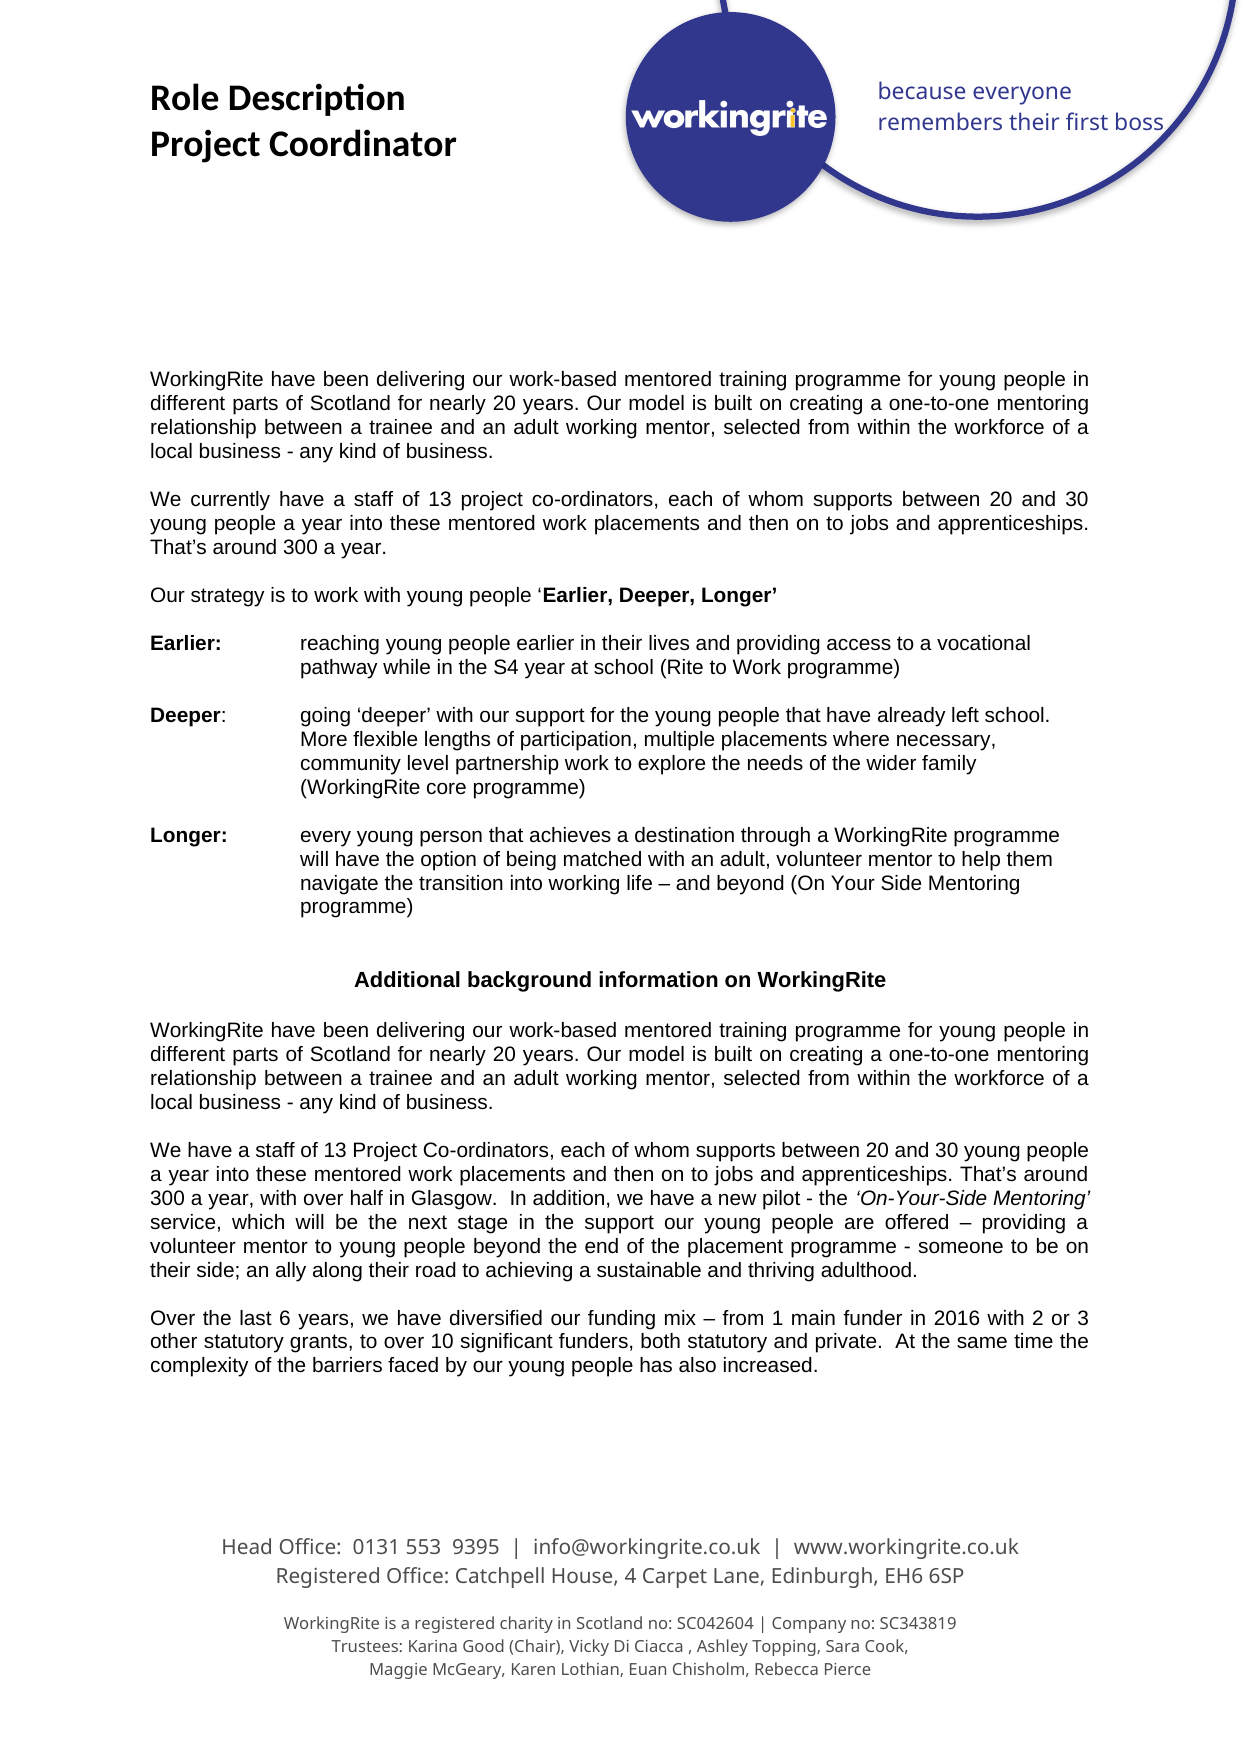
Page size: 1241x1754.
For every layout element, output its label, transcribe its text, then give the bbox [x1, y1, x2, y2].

text Additional background information on WorkingRite [150, 967, 1090, 993]
text Deeper: going ‘deeper’ with our support for the young people that have already left school. More flexible lengths of participation, multiple placements where necessary, community level partnership work to explore the needs of the wider family (WorkingRite core programme) [150, 703, 1090, 798]
text Earlier: reaching young people earlier in their lives and providing access to a vocational pathway while in the S4 year at school (Rite to Work programme) [150, 631, 1090, 679]
text WorkingRite have been delivering our work-based mentored training programme for young people in different parts of Scotland for nearly 20 years. Our model is built on creating a one-to-one mentoring relationship between a trainee and an adult working mentor, selected from within the workforce of a local business - any kind of business. [150, 1018, 1090, 1114]
text We currently have a staff of 13 project co-ordinators, each of whom supports between 20 and 30 young people a year into these mentored work placements and then on to jobs and apprenticeships. That’s around 300 a year. [150, 487, 1090, 559]
text Our strategy is to work with young people ‘Earlier, Deeper, Longer’ [150, 583, 1090, 607]
text Over the last 6 years, we have diversified our funding mix – from 1 main funder in 2016 with 2 or 3 other statutory grants, to over 10 significant funders, both statutory and private. At the same time the complexity of the barriers faced by our young people has also increased. [150, 1305, 1090, 1377]
text WorkingRite have been delivering our work-based mentored training programme for young people in different parts of Scotland for nearly 20 years. Our model is built on creating a one-to-one mentoring relationship between a trainee and an adult working mentor, selected from within the workforce of a local business - any kind of business. [150, 367, 1090, 463]
picture [603, 29, 855, 207]
text Longer: every young person that achieves a destination through a WorkingRite programme will have the option of being matched with an adult, volunteer mentor to help them navigate the transition into working life – and beyond (On Your Side Mentoring programme) [150, 822, 1090, 918]
text We have a staff of 13 Project Co-ordinators, each of whom supports between 20 and 30 young people a year into these mentored work placements and then on to jobs and apprenticeships. That’s around 300 a year, with over half in Glasgow. In addition, we have a new pilot - the ‘On-Your-Side Mentoring’ service, which will be the next stage in the support our young people are offered – providing a volunteer mentor to young people beyond the end of the placement programme - someone to be on their side; an ally along their road to achieving a sustainable and thriving adulthood. [150, 1138, 1090, 1281]
